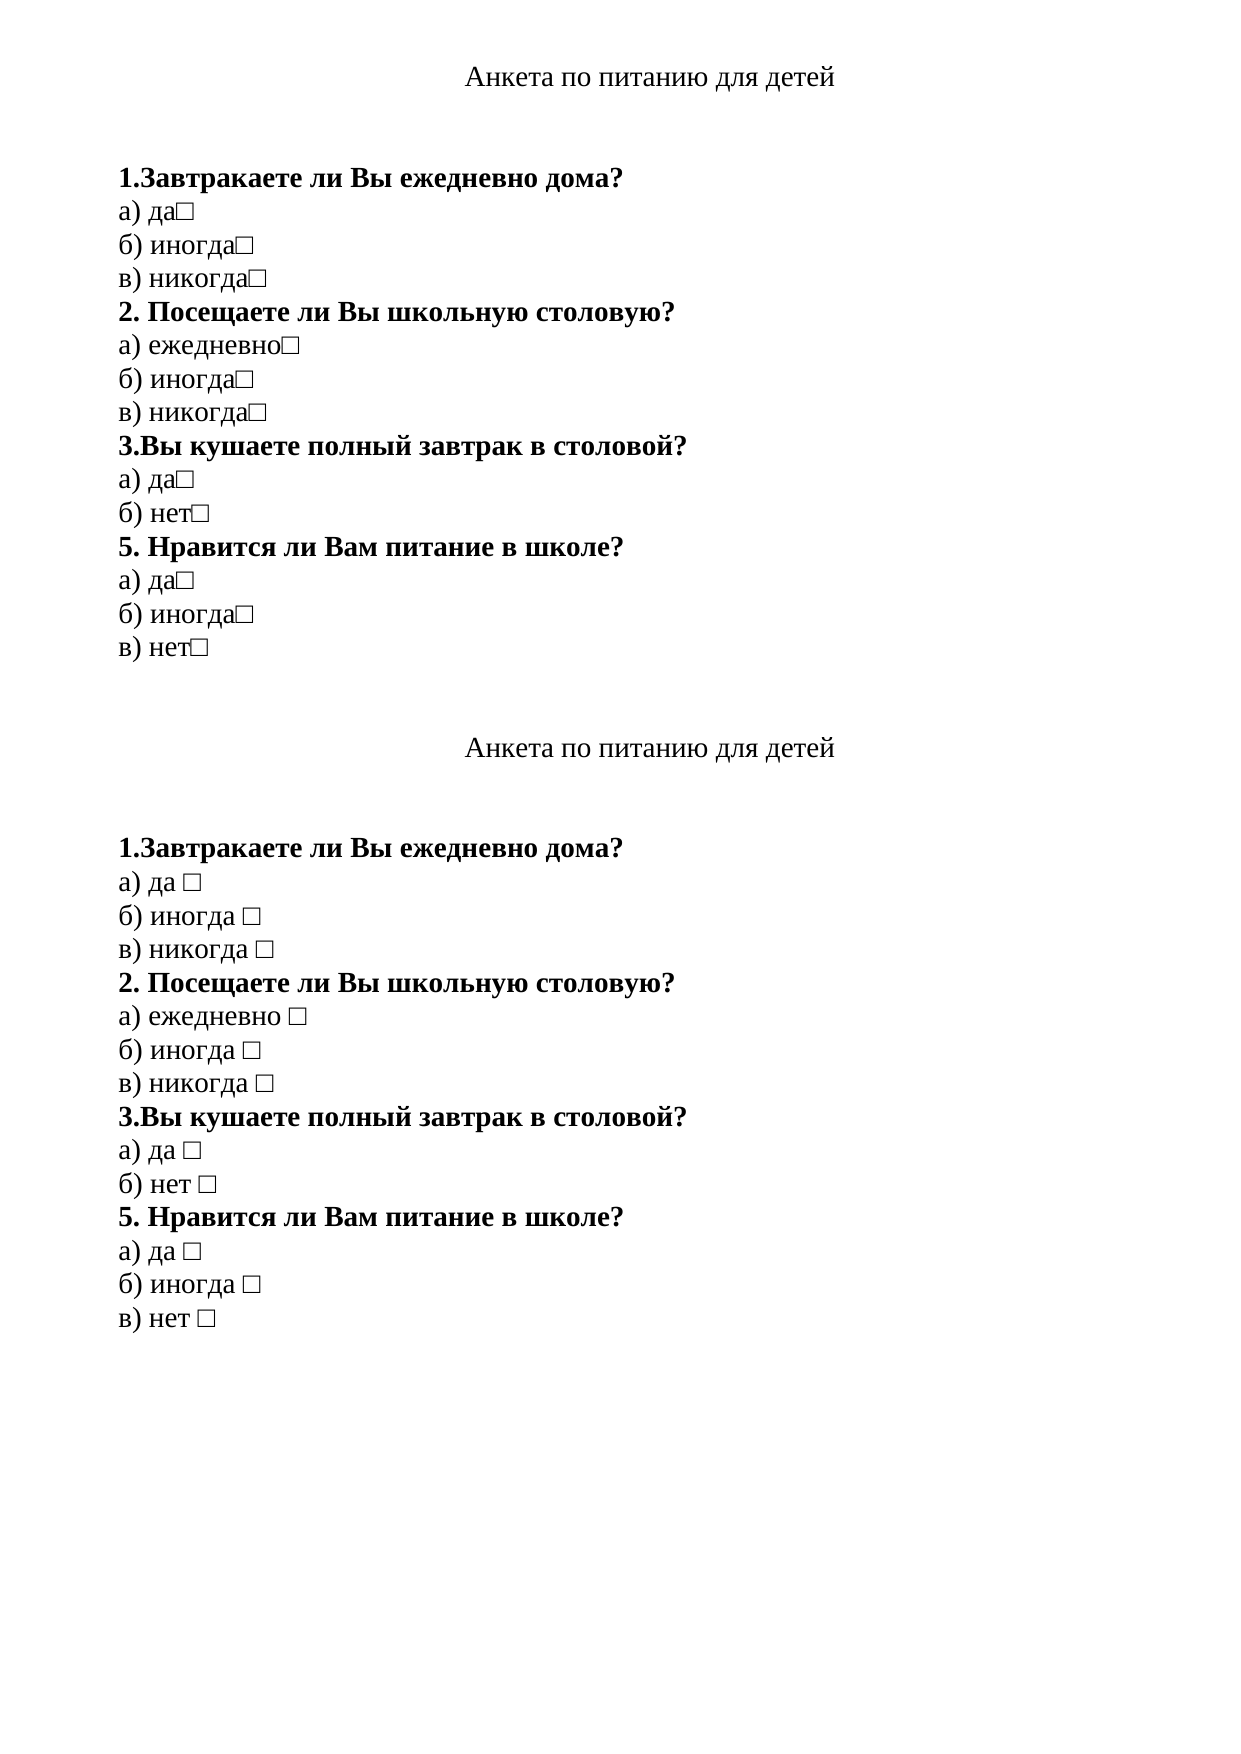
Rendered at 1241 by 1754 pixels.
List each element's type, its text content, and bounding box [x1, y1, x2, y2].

text 1.Завтракаете ли Вы ежедневно дома? [118, 160, 1181, 193]
text Анкета по питанию для детей [118, 59, 1181, 93]
text а) да □ [118, 864, 1181, 898]
text 1.Завтракаете ли Вы ежедневно дома? [118, 831, 1181, 864]
text 2. Посещаете ли Вы школьную столовую? [118, 965, 1181, 998]
text б) нет □ [118, 1166, 1181, 1199]
text Анкета по питанию для детей [118, 730, 1181, 763]
text в) никогда□ [118, 394, 1181, 428]
text в) нет□ [118, 629, 1181, 663]
text 5. Нравится ли Вам питание в школе? [118, 1199, 1181, 1233]
text в) никогда □ [118, 931, 1181, 965]
text б) иногда□ [118, 227, 1181, 260]
text 3.Вы кушаете полный завтрак в столовой? [118, 1099, 1181, 1132]
text б) иногда□ [118, 361, 1181, 394]
text в) никогда □ [118, 1065, 1181, 1099]
text б) иногда □ [118, 1032, 1181, 1065]
text б) нет□ [118, 495, 1181, 529]
text 2. Посещаете ли Вы школьную столовую? [118, 294, 1181, 327]
text б) иногда□ [118, 596, 1181, 629]
text а) да □ [118, 1233, 1181, 1267]
text в) никогда□ [118, 260, 1181, 294]
text 5. Нравится ли Вам питание в школе? [118, 529, 1181, 562]
text б) иногда □ [118, 898, 1181, 931]
text 3.Вы кушаете полный завтрак в столовой? [118, 428, 1181, 462]
text а) да□ [118, 562, 1181, 596]
text а) ежедневно□ [118, 327, 1181, 361]
text а) да□ [118, 193, 1181, 227]
text а) ежедневно □ [118, 998, 1181, 1032]
text а) да□ [118, 462, 1181, 495]
text а) да □ [118, 1132, 1181, 1166]
text б) иногда □ [118, 1267, 1181, 1300]
text в) нет □ [118, 1300, 1181, 1334]
